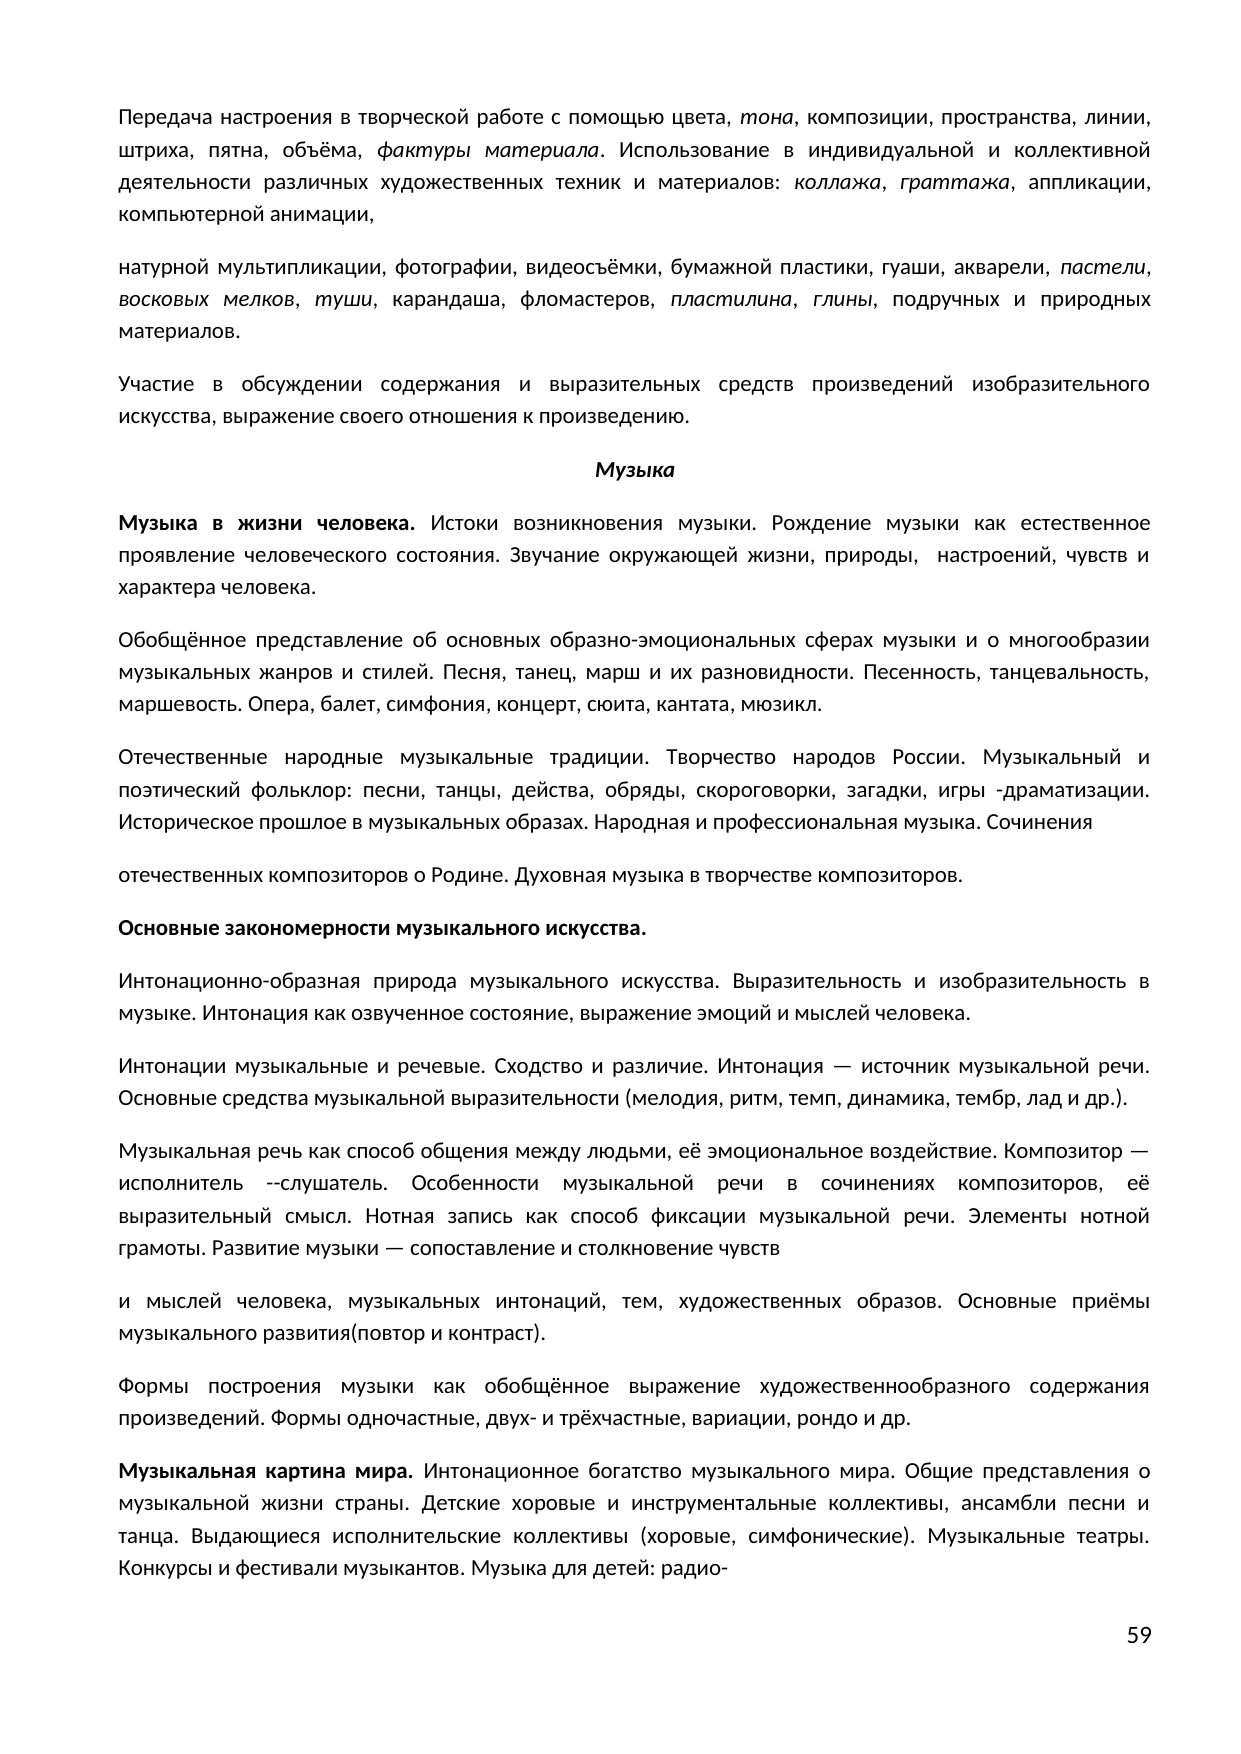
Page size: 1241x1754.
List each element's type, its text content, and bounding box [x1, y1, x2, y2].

text и мыслей человека, музыкальных интонаций, тем, художественных образов. Основные приёмы музыкального развития(повтор и контраст). [118, 1286, 1152, 1346]
text Интонационно-образная природа музыкального искусства. Выразительность и изобразительность в музыке. Интонация как озвученное состояние, выражение эмоций и мыслей человека. [118, 966, 1152, 1026]
text Основные закономерности музыкального искусства. [118, 913, 1152, 941]
text Отечественные народные музыкальные традиции. Творчество народов России. Музыкальный и поэтический фольклор: песни, танцы, действа, обряды, скороговорки, загадки, игры -драматизации. Историческое прошлое в музыкальных образах. Народная и профессиональная музыка. Сочинения [118, 742, 1152, 835]
text Музыка [118, 455, 1152, 483]
text Музыка в жизни человека. Истоки возникновения музыки. Рождение музыки как естественное проявление человеческого состояния. Звучание окружающей жизни, природы, настроений, чувств и характера человека. [118, 508, 1152, 600]
text Обобщённое представление об основных образно-эмоциональных сферах музыки и о многообразии музыкальных жанров и стилей. Песня, танец, марш и их разновидности. Песенность, танцевальность, маршевость. Опера, балет, симфония, концерт, сюита, кантата, мюзикл. [118, 625, 1152, 717]
text Музыкальная картина мира. Интонационное богатство музыкального мира. Общие представления о музыкальной жизни страны. Детские хоровые и инструментальные коллективы, ансамбли песни и танца. Выдающиеся исполнительские коллективы (хоровые, симфонические). Музыкальные театры. Конкурсы и фестивали музыкантов. Музыка для детей: радио- [118, 1456, 1152, 1581]
text Участие в обсуждении содержания и выразительных средств произведений изобразительного искусства, выражение своего отношения к произведению. [118, 369, 1152, 430]
text Передача настроения в творческой работе с помощью цвета, тона, композиции, пространства, линии, штриха, пятна, объёма, фактуры материала. Использование в индивидуальной и коллективной деятельности различных художественных техник и материалов: коллажа, граттажа, аппликации, компьютерной анимации, [118, 102, 1152, 227]
text отечественных композиторов о Родине. Духовная музыка в творчестве композиторов. [118, 860, 1152, 888]
text Интонации музыкальные и речевые. Сходство и различие. Интонация — источник музыкальной речи. Основные средства музыкальной выразительности (мелодия, ритм, темп, динамика, тембр, лад и др.). [118, 1051, 1152, 1111]
text Музыкальная речь как способ общения между людьми, её эмоциональное воздействие. Композитор — исполнитель --слушатель. Особенности музыкальной речи в сочинениях композиторов, её выразительный смысл. Нотная запись как способ фиксации музыкальной речи. Элементы нотной грамоты. Развитие музыки — сопоставление и столкновение чувств [118, 1136, 1152, 1261]
text Формы построения музыки как обобщённое выражение художественнообразного содержания произведений. Формы одночастные, двух- и трёхчастные, вариации, рондо и др. [118, 1371, 1152, 1431]
text натурной мультипликации, фотографии, видеосъёмки, бумажной пластики, гуаши, акварели, пастели, восковых мелков, туши, карандаша, фломастеров, пластилина, глины, подручных и природных материалов. [118, 252, 1152, 344]
